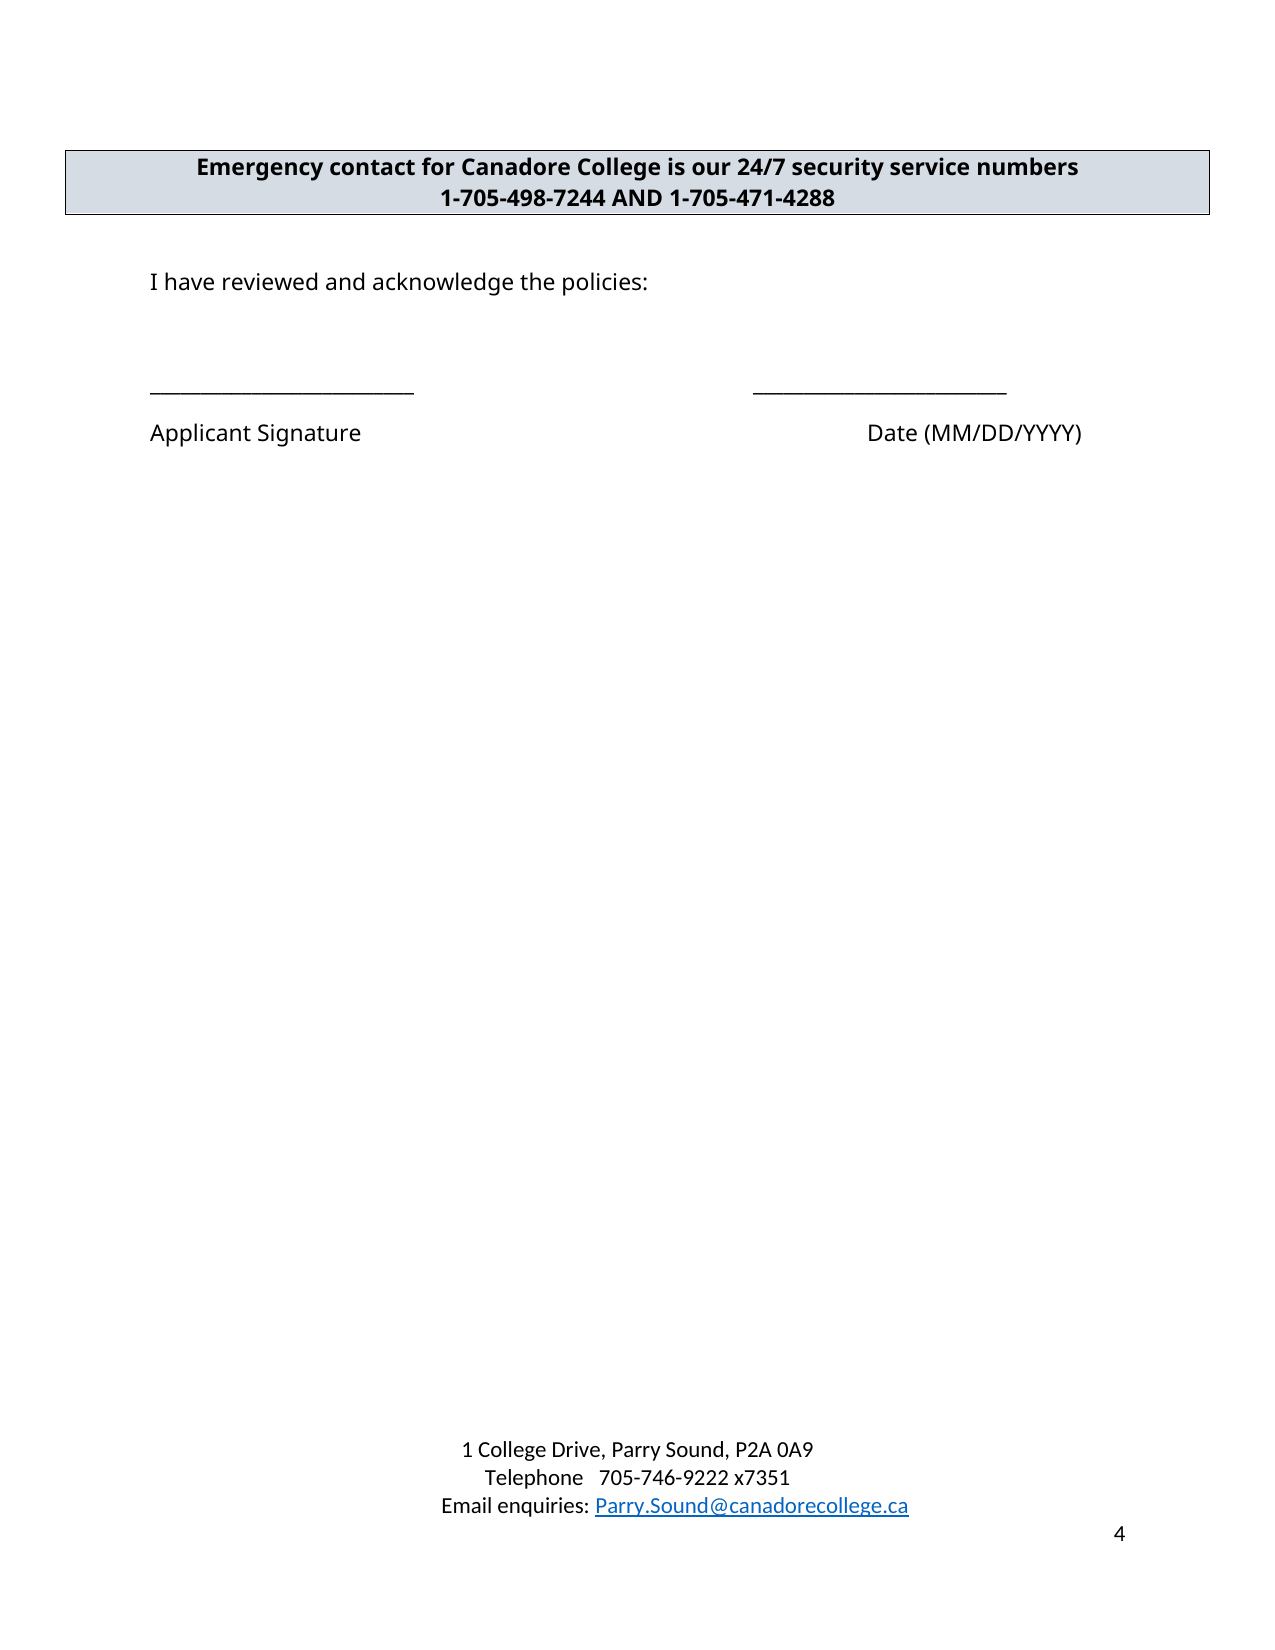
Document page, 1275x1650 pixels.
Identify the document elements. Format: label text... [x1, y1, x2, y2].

table_header Emergency contact for Canadore College is our 24/7 security service numbers 1-705-498-7244 AND 1-705-471-4288 [66, 151, 1209, 213]
text I have reviewed and acknowledge the policies: [150, 266, 1125, 297]
text Applicant Signature Date (MM/DD/YYYY) [150, 417, 1125, 449]
text __________________________ _________________________ [150, 367, 1125, 398]
